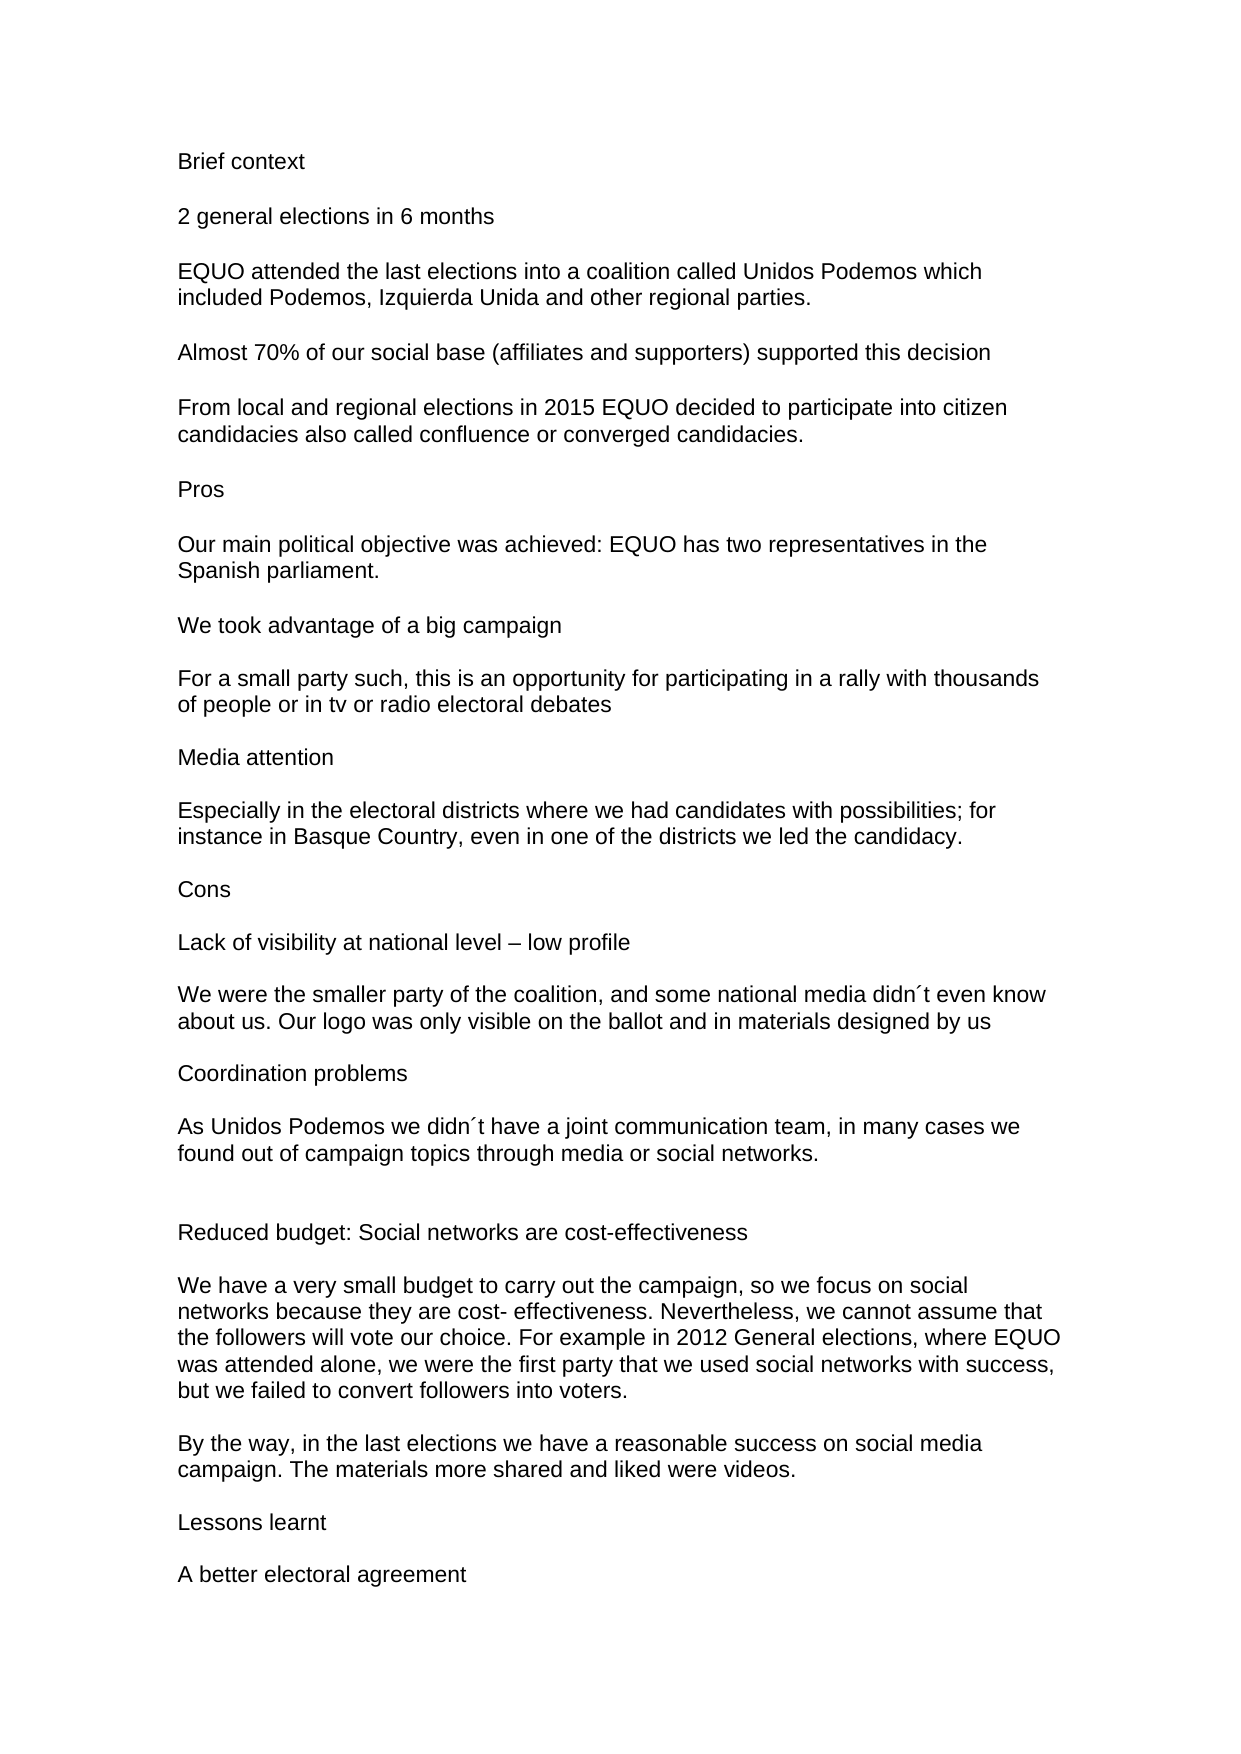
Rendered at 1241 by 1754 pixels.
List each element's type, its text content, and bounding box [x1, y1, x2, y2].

text Media attention [177, 744, 1063, 771]
text Brief context [177, 148, 1063, 174]
text Especially in the electoral districts where we had candidates with possibilities; for instance in Basque Country, even in one of the districts we led the candidacy. [177, 797, 1063, 849]
text By the way, in the last elections we have a reasonable success on social media campaign. The materials more shared and liked were videos. [177, 1430, 1063, 1482]
text A better electoral agreement [177, 1561, 1063, 1588]
text Almost 70% of our social base (affiliates and supporters) supported this decision [177, 339, 1063, 366]
text For a small party such, this is an opportunity for participating in a rally with thousands of people or in tv or radio electoral debates [177, 665, 1063, 718]
text As Unidos Podemos we didn´t have a joint communication team, in many cases we found out of campaign topics through media or social networks. [177, 1113, 1063, 1166]
text Lack of visibility at national level – low profile [177, 929, 1063, 955]
text We took advantage of a big campaign [177, 612, 1063, 639]
text From local and regional elections in 2015 EQUO decided to participate into citizen candidacies also called confluence or converged candidacies. [177, 394, 1063, 447]
text Pros [177, 476, 1063, 502]
text Coordination problems [177, 1060, 1063, 1087]
text Cons [177, 876, 1063, 902]
text EQUO attended the last elections into a coalition called Unidos Podemos which included Podemos, Izquierda Unida and other regional parties. [177, 258, 1063, 311]
text We have a very small budget to carry out the campaign, so we focus on social networks because they are cost- effectiveness. Nevertheless, we cannot assume that the followers will vote our choice. For example in 2012 General elections, where EQUO was attended alone, we were the first party that we used social networks with success, but we failed to convert followers into voters. [177, 1272, 1063, 1403]
text Our main political objective was achieved: EQUO has two representatives in the Spanish parliament. [177, 531, 1063, 584]
text We were the smaller party of the coalition, and some national media didn´t even know about us. Our logo was only visible on the ballot and in materials designed by us [177, 981, 1063, 1034]
text Lessons learnt [177, 1509, 1063, 1535]
text 2 general elections in 6 months [177, 203, 1063, 229]
text Reduced budget: Social networks are cost-effectiveness [177, 1219, 1063, 1245]
